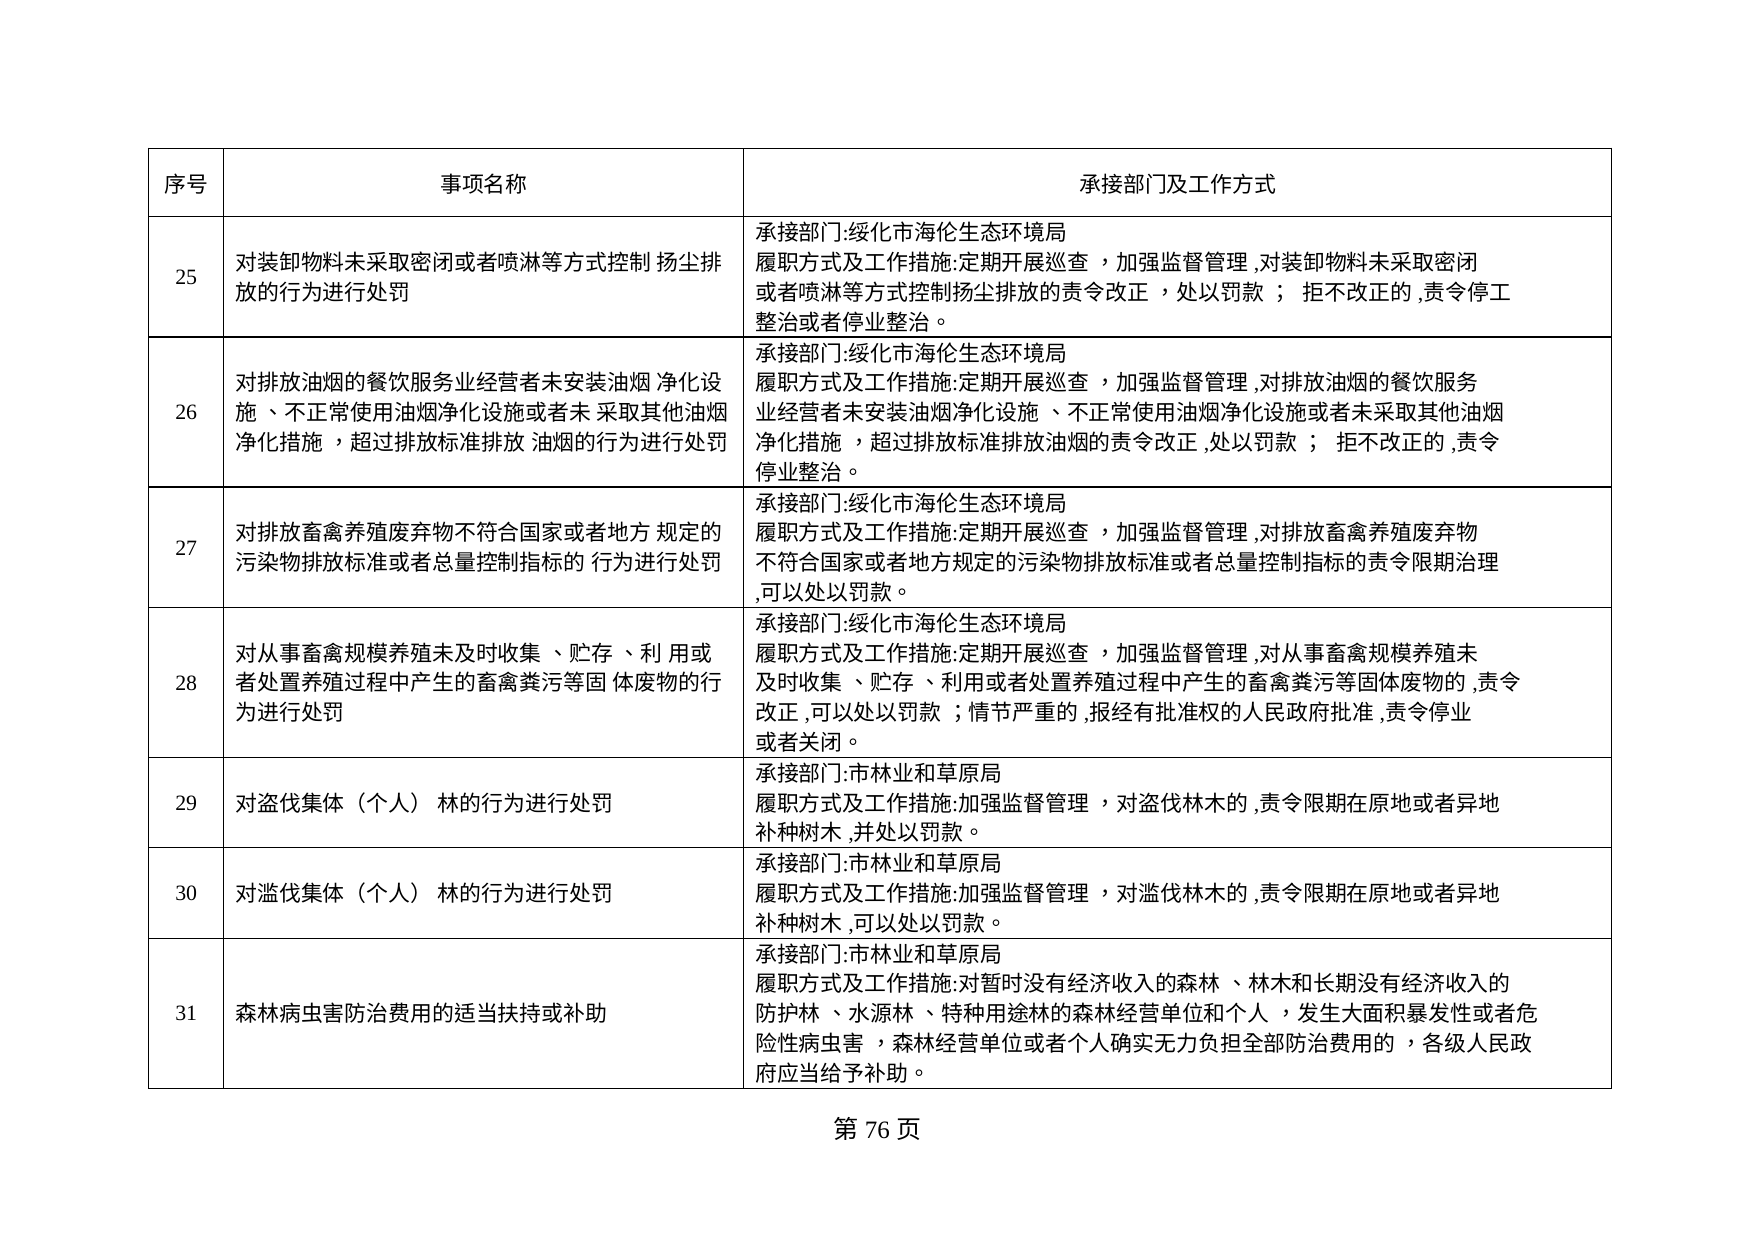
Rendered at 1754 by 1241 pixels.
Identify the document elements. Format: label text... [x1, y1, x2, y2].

table_cell 对滥伐集体（个人） 林的行为进行处罚 [224, 848, 743, 937]
table_cell 承接部门:市林业和草原局 履职方式及工作措施:加强监督管理 ，对盗伐林木的 ,责令限期在原地或者异地 补种树木 ,并处以罚款。 [744, 758, 1611, 847]
table_cell 承接部门:绥化市海伦生态环境局 履职方式及工作措施:定期开展巡查 ，加强监督管理 ,对排放油烟的餐饮服务 业经营者未安装油烟净化设施 、不正常使用油烟净化设施或者未采取其他油烟 净化措施 ，超过排放标准排放油烟的责令改正 ,处以罚款 ； 拒不改正的 ,责令 停业整治。 [744, 338, 1611, 486]
table_cell 对装卸物料未采取密闭或者喷淋等方式控制 扬尘排放的行为进行处罚 [224, 217, 743, 336]
table_cell 对排放畜禽养殖废弃物不符合国家或者地方 规定的污染物排放标准或者总量控制指标的 行为进行处罚 [224, 488, 743, 607]
table_cell 承接部门:市林业和草原局 履职方式及工作措施:加强监督管理 ，对滥伐林木的 ,责令限期在原地或者异地 补种树木 ,可以处以罚款。 [744, 848, 1611, 937]
table_cell 对盗伐集体（个人） 林的行为进行处罚 [224, 758, 743, 847]
table_cell 26 [149, 338, 223, 486]
table_cell 对排放油烟的餐饮服务业经营者未安装油烟 净化设施 、不正常使用油烟净化设施或者未 采取其他油烟净化措施 ，超过排放标准排放 油烟的行为进行处罚 [224, 338, 743, 486]
table_cell 森林病虫害防治费用的适当扶持或补助 [224, 939, 743, 1087]
table_cell 30 [149, 848, 223, 937]
table_cell 28 [149, 608, 223, 757]
table_cell 承接部门:绥化市海伦生态环境局 履职方式及工作措施:定期开展巡查 ，加强监督管理 ,对从事畜禽规模养殖未 及时收集 、贮存 、利用或者处置养殖过程中产生的畜禽粪污等固体废物的 ,责令 改正 ,可以处以罚款 ；情节严重的 ,报经有批准权的人民政府批准 ,责令停业 或者关闭。 [744, 608, 1611, 757]
table_cell 承接部门:绥化市海伦生态环境局 履职方式及工作措施:定期开展巡查 ，加强监督管理 ,对装卸物料未采取密闭 或者喷淋等方式控制扬尘排放的责令改正 ，处以罚款 ； 拒不改正的 ,责令停工 整治或者停业整治。 [744, 217, 1611, 336]
table_header 事项名称 [224, 149, 743, 216]
table_header 承接部门及工作方式 [744, 149, 1611, 216]
table_cell 25 [149, 217, 223, 336]
table_cell 对从事畜禽规模养殖未及时收集 、贮存 、利 用或者处置养殖过程中产生的畜禽粪污等固 体废物的行为进行处罚 [224, 608, 743, 757]
table_cell 27 [149, 488, 223, 607]
table_cell 承接部门:绥化市海伦生态环境局 履职方式及工作措施:定期开展巡查 ，加强监督管理 ,对排放畜禽养殖废弃物 不符合国家或者地方规定的污染物排放标准或者总量控制指标的责令限期治理 ,可以处以罚款。 [744, 488, 1611, 607]
table_cell 29 [149, 758, 223, 847]
table_cell 承接部门:市林业和草原局 履职方式及工作措施:对暂时没有经济收入的森林 、林木和长期没有经济收入的 防护林 、水源林 、特种用途林的森林经营单位和个人 ，发生大面积暴发性或者危 险性病虫害 ，森林经营单位或者个人确实无力负担全部防治费用的 ，各级人民政 府应当给予补助。 [744, 939, 1611, 1087]
table_cell 31 [149, 939, 223, 1087]
table_header 序号 [149, 149, 223, 216]
